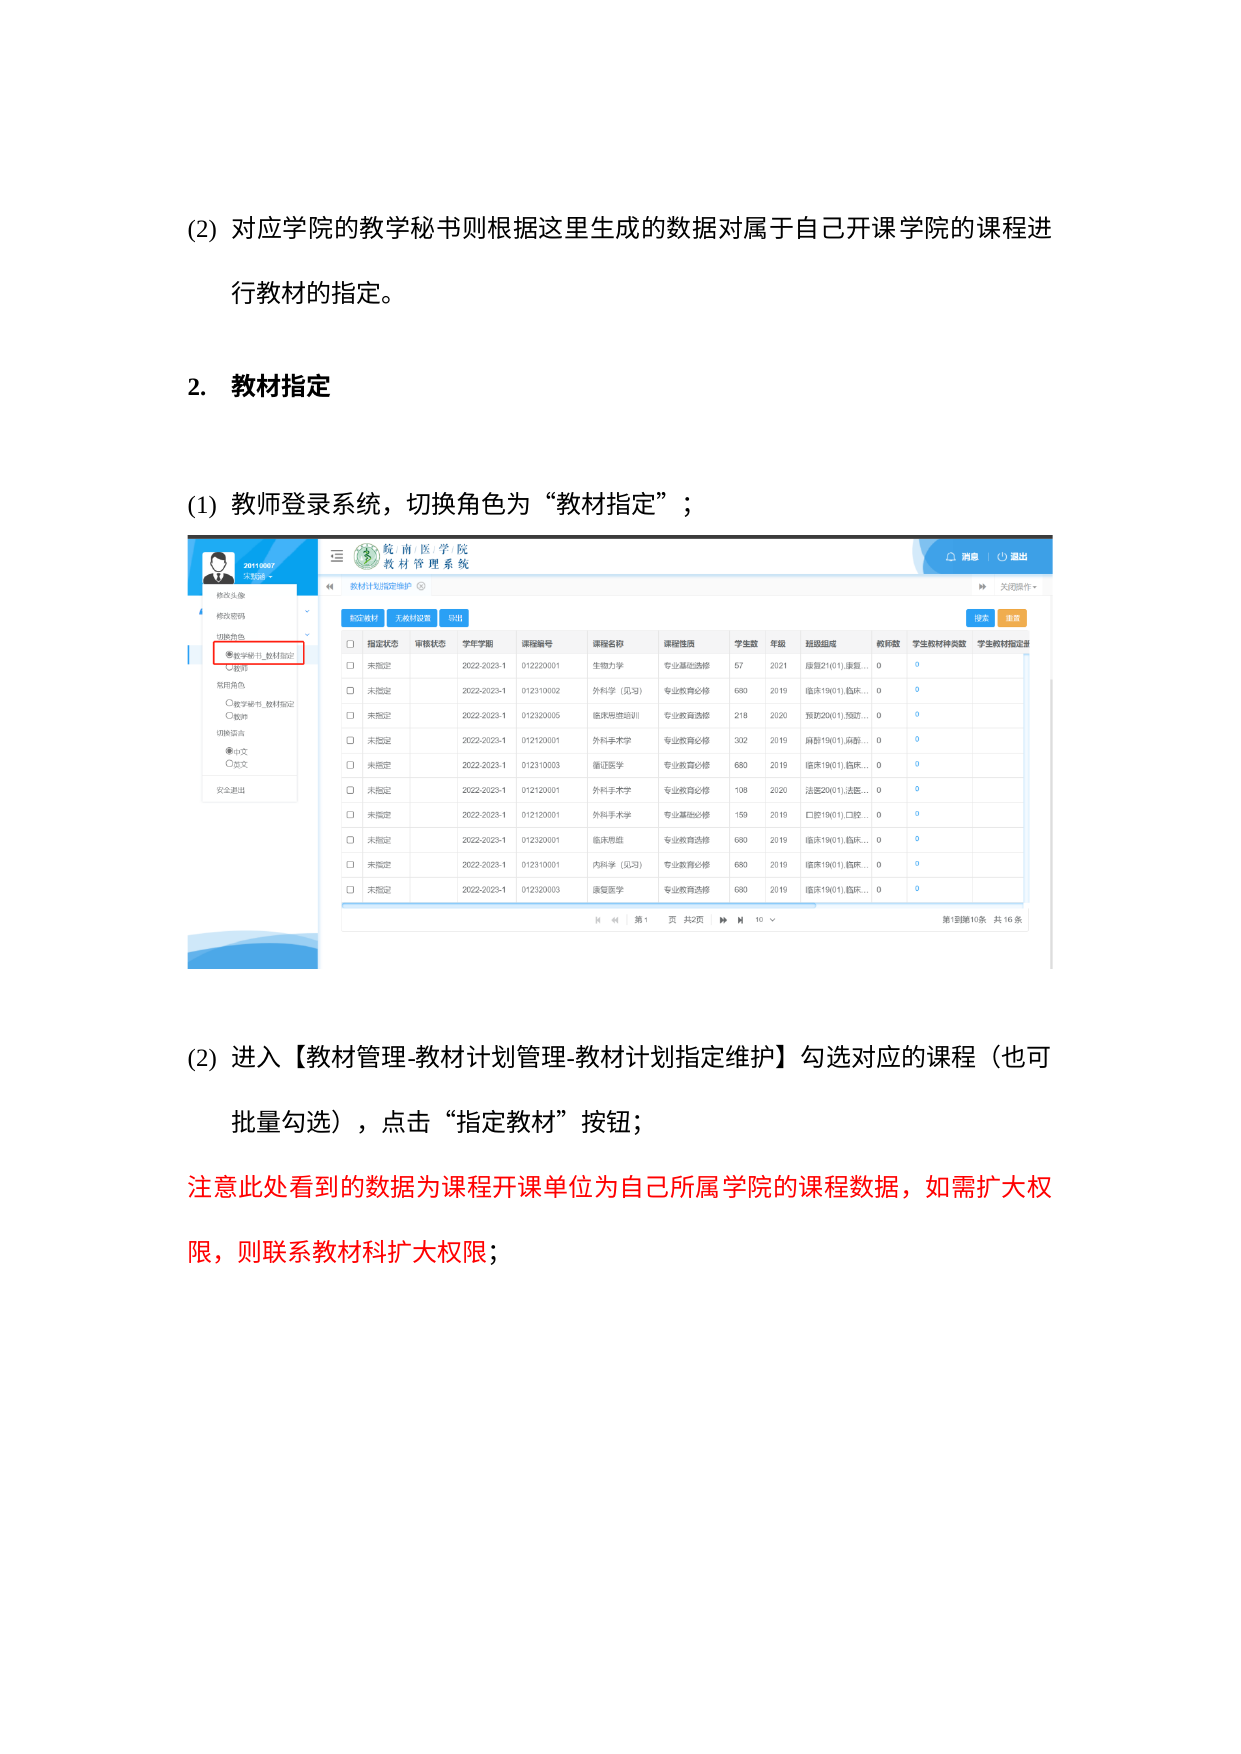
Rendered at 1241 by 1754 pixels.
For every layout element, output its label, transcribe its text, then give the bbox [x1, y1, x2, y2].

list 对应学院的教学秘书则根据这里生成的数据对属于自己开课学院的课程进行教材的指定。 [187, 194, 1053, 324]
list 进入【教材管理-教材计划管理-教材计划指定维护】勾选对应的课程（也可批量勾选），点击“指定教材”按钮； [187, 1023, 1053, 1153]
picture [187, 535, 1053, 969]
text 注意此处看到的数据为课程开课单位为自己所属学院的课程数据，如需扩大权限，则联系教材科扩大权限； [187, 1153, 1053, 1283]
subtitle 教材指定 [187, 352, 1053, 417]
list 教师登录系统，切换角色为“教材指定”； [187, 470, 1053, 535]
